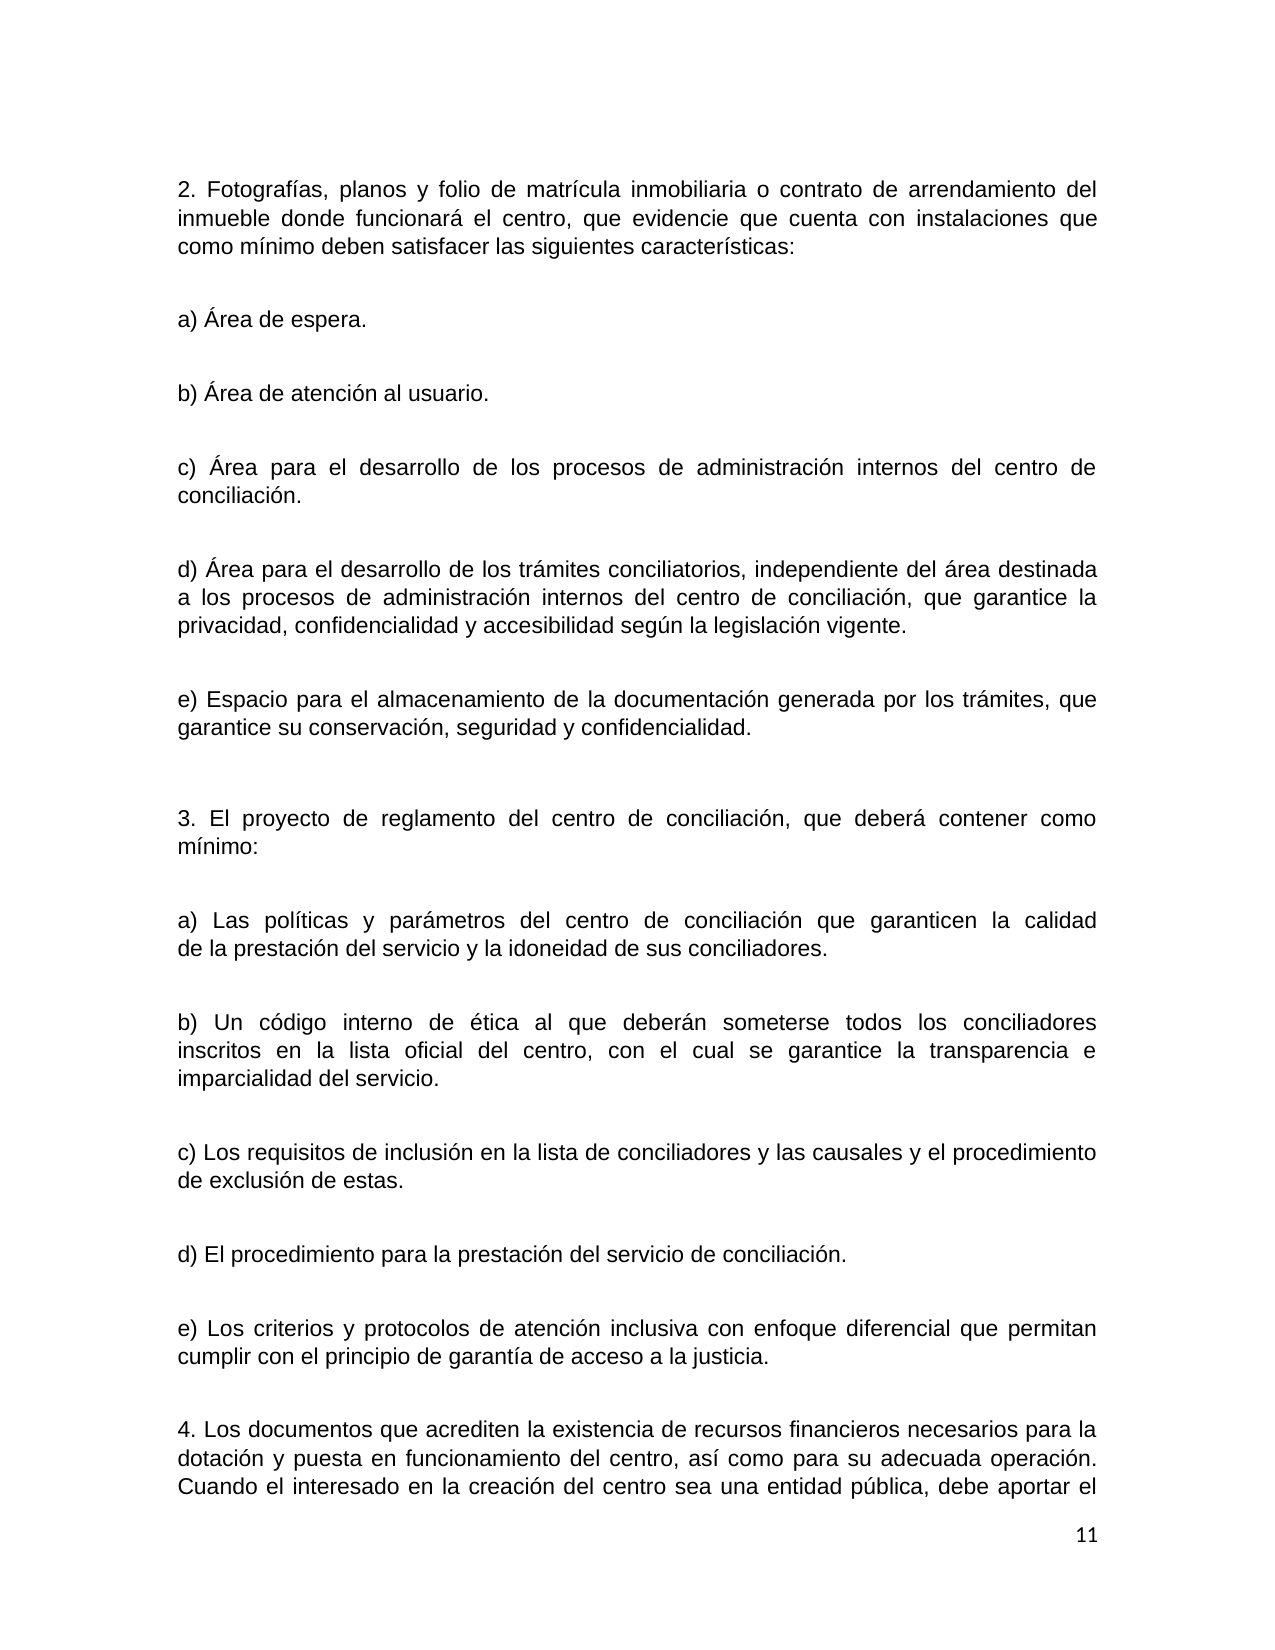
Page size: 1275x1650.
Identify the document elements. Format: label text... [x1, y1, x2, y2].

text b) Área de atención al usuario. [177, 352, 1098, 406]
text b) Un código interno de ética al que deberán someterse todos los conciliadores inscritos en la lista oficial del centro, con el cual se garantice la transparencia e imparcialidad del servicio. [177, 980, 1098, 1092]
text e) Los criterios y protocolos de atención inclusiva con enfoque diferencial que permitan cumplir con el principio de garantía de acceso a la justicia. [177, 1286, 1098, 1369]
text 2. Fotografías, planos y folio de matrícula inmobiliaria o contrato de arrendamiento del inmueble donde funcionará el centro, que evidencie que cuenta con instalaciones que como mínimo deben satisfacer las siguientes características: [177, 148, 1098, 259]
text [177, 1388, 1098, 1500]
text 3. El proyecto de reglamento del centro de conciliación, que deberá contener como mínimo: [177, 804, 1098, 859]
text e) Espacio para el almacenamiento de la documentación generada por los trámites, que garantice su conservación, seguridad y confidencialidad. [177, 657, 1098, 741]
text a) Área de espera. [177, 278, 1098, 333]
text d) El procedimiento para la prestación del servicio de conciliación. [177, 1212, 1098, 1267]
text c) Área para el desarrollo de los procesos de administración internos del centro de conciliación. [177, 425, 1098, 508]
text c) Los requisitos de inclusión en la lista de conciliadores y las causales y el procedimiento de exclusión de estas. [177, 1111, 1098, 1194]
text d) Área para el desarrollo de los trámites conciliatorios, independiente del área destinada a los procesos de administración internos del centro de conciliación, que garantice la privacidad, confidencialidad y accesibilidad según la legislación vigente. [177, 527, 1098, 639]
text a) Las políticas y parámetros del centro de conciliación que garanticen la calidad de la prestación del servicio y la idoneidad de sus conciliadores. [177, 878, 1098, 961]
